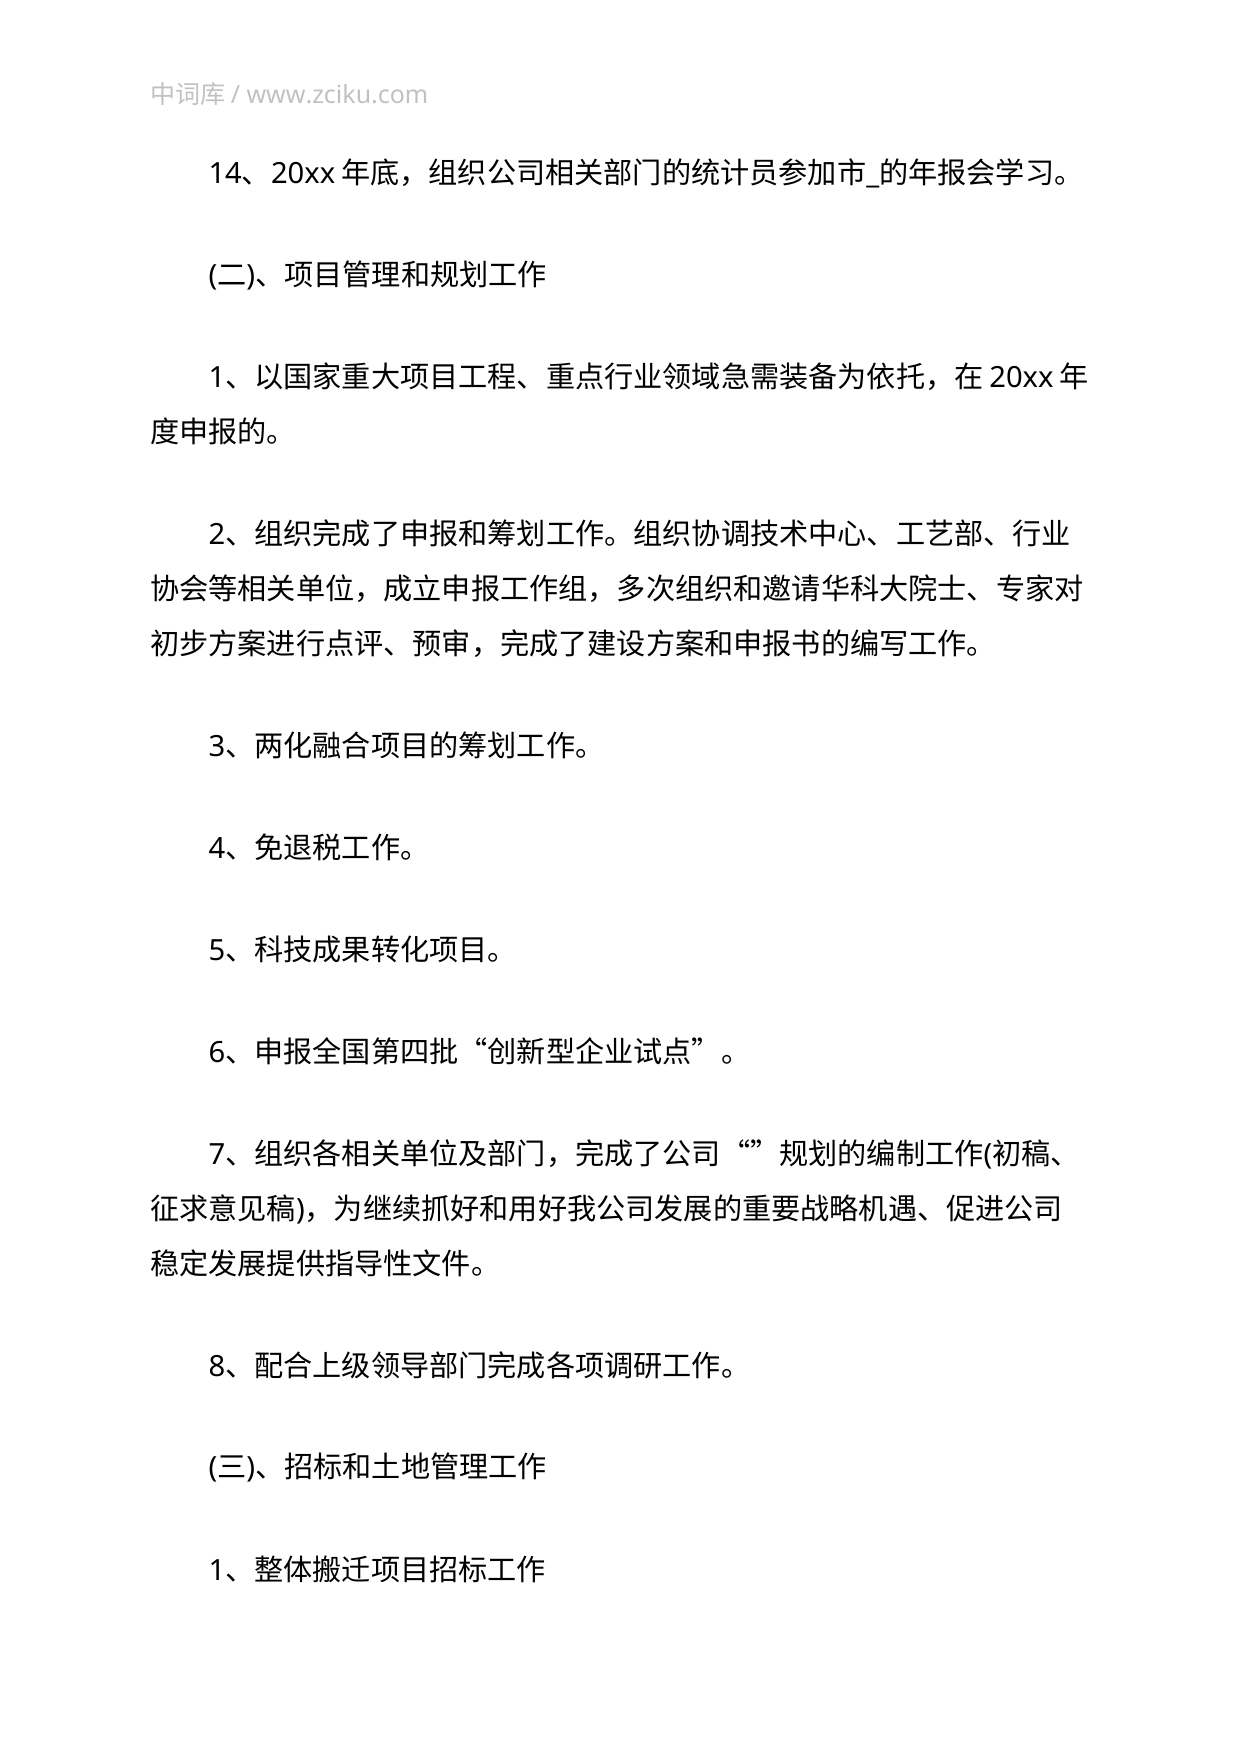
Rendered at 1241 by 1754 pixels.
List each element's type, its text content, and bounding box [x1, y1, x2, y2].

text 3、两化融合项目的筹划工作。 [150, 722, 1090, 765]
text 2、组织完成了申报和筹划工作。组织协调技术中心、工艺部、行业协会等相关单位，成立申报工作组，多次组织和邀请华科大院士、专家对初步方案进行点评、预审，完成了建设方案和申报书的编写工作。 [150, 511, 1090, 663]
text 14、20xx年底，组织公司相关部门的统计员参加市_的年报会学习。 [150, 150, 1090, 192]
text 5、科技成果转化项目。 [150, 926, 1090, 969]
text 8、配合上级领导部门完成各项调研工作。 [150, 1342, 1090, 1384]
text (三)、招标和土地管理工作 [150, 1444, 1090, 1486]
text 7、组织各相关单位及部门，完成了公司“”规划的编制工作(初稿、征求意见稿)，为继续抓好和用好我公司发展的重要战略机遇、促进公司稳定发展提供指导性文件。 [150, 1130, 1090, 1283]
text (二)、项目管理和规划工作 [150, 252, 1090, 294]
text 6、申报全国第四批“创新型企业试点”。 [150, 1028, 1090, 1071]
text 1、整体搬迁项目招标工作 [150, 1546, 1090, 1588]
text 1、以国家重大项目工程、重点行业领域急需装备为依托，在20xx年度申报的。 [150, 354, 1090, 451]
text 4、免退税工作。 [150, 824, 1090, 867]
